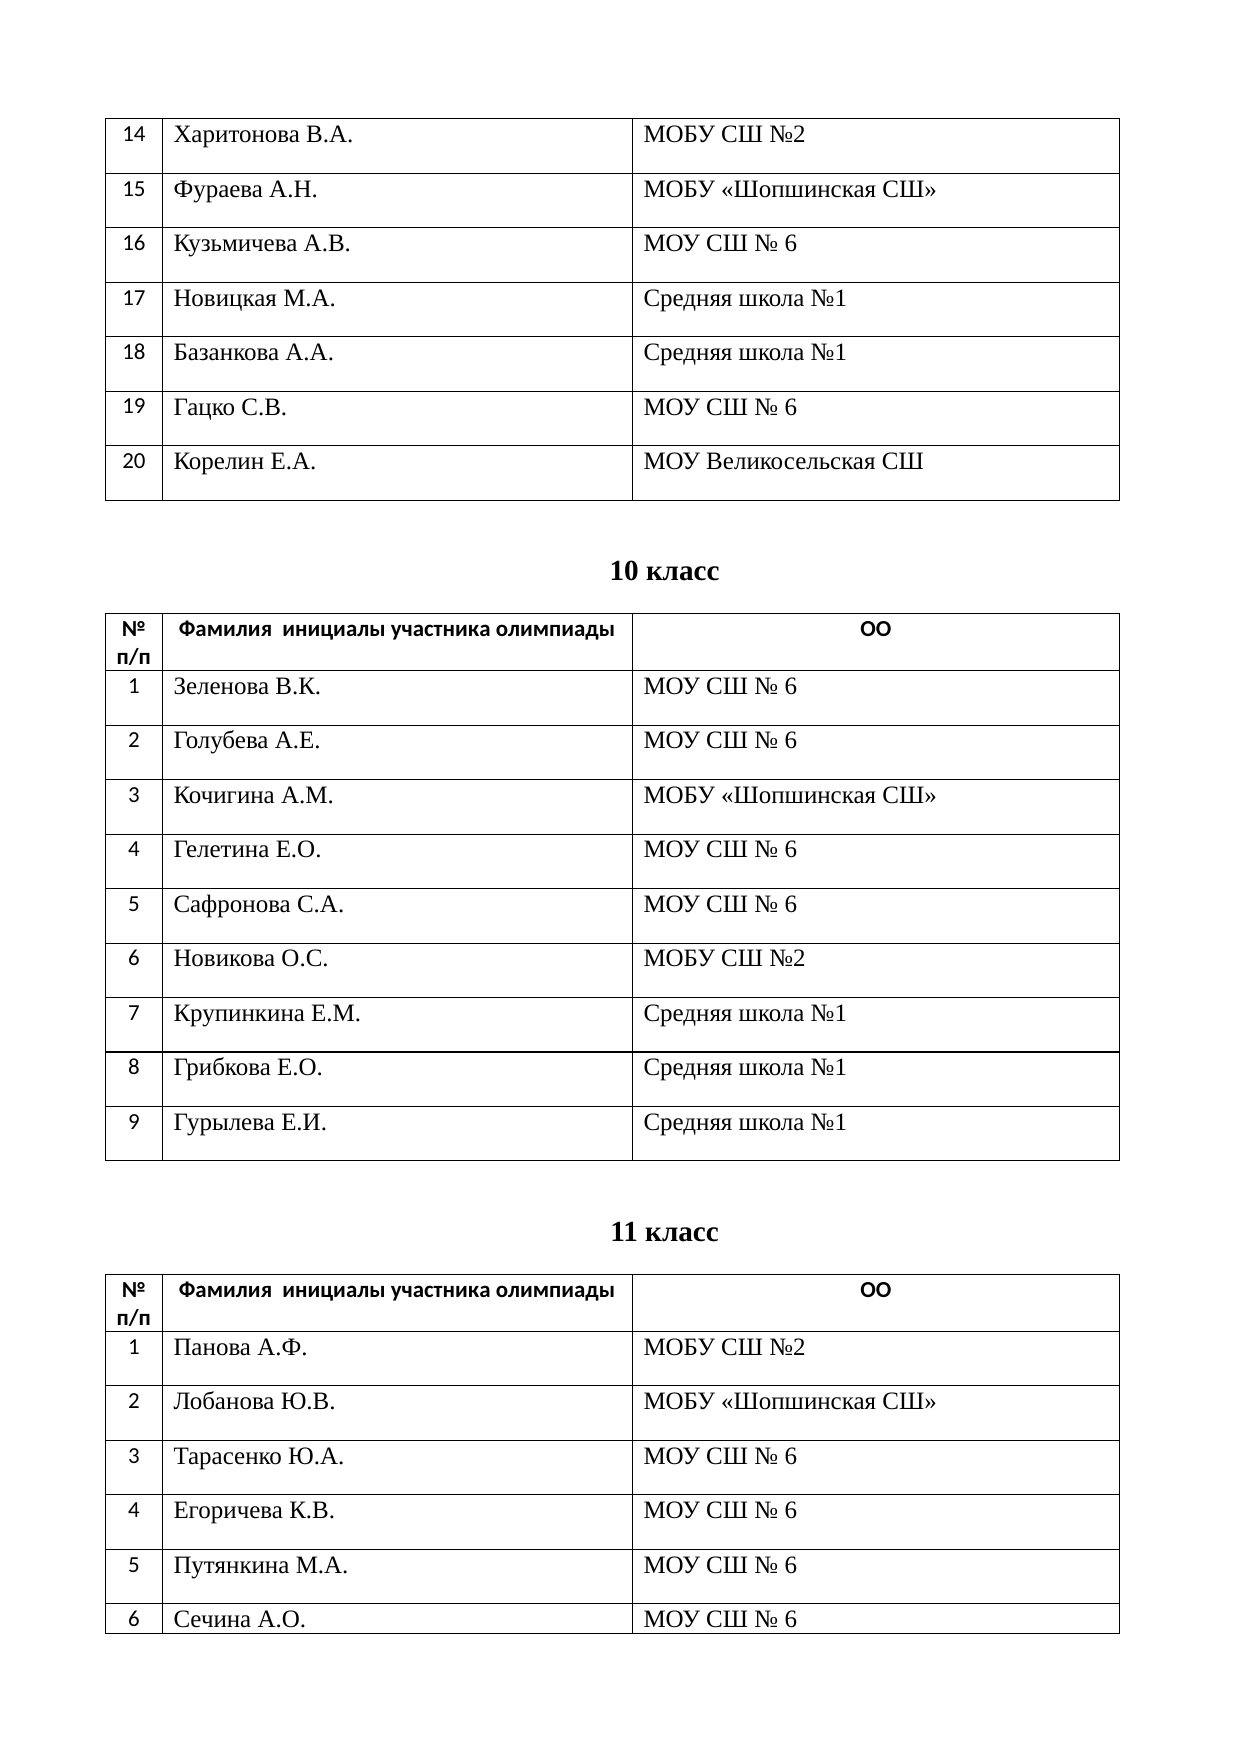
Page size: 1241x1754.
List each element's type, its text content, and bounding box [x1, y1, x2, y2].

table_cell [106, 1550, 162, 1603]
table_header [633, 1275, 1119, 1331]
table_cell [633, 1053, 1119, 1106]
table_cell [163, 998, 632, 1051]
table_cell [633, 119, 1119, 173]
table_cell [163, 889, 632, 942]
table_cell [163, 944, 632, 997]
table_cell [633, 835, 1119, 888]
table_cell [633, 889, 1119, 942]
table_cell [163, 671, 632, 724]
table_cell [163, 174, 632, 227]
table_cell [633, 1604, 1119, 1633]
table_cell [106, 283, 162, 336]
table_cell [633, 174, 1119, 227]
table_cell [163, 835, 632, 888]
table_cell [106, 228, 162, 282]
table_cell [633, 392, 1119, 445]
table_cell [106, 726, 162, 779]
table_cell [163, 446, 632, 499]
text 10 класс [177, 553, 1152, 587]
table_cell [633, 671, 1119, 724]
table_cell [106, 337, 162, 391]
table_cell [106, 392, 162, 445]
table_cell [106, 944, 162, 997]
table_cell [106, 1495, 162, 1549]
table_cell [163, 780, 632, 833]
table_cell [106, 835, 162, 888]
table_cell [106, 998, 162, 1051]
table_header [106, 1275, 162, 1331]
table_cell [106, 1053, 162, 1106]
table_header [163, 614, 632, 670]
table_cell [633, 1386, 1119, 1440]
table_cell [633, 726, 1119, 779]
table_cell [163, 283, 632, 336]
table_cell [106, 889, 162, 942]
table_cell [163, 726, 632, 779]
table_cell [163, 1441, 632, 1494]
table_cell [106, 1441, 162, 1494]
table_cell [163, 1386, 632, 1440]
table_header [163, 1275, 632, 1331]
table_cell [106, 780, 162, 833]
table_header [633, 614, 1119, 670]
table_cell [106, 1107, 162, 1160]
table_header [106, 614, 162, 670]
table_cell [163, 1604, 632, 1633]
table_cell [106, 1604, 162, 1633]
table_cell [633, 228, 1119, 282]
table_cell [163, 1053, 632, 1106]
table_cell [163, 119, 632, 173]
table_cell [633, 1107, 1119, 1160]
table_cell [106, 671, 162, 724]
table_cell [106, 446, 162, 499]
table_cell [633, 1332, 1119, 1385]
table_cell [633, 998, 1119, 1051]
text 11 класс [177, 1214, 1152, 1248]
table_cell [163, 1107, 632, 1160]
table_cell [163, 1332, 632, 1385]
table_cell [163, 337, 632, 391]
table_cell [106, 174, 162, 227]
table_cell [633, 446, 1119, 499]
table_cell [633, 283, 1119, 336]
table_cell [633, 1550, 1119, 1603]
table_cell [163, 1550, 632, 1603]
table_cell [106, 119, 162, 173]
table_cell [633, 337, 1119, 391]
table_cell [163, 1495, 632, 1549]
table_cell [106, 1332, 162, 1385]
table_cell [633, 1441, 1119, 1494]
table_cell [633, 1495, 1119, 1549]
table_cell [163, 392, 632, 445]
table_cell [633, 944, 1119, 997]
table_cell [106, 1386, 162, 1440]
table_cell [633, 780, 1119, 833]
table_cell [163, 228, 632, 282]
